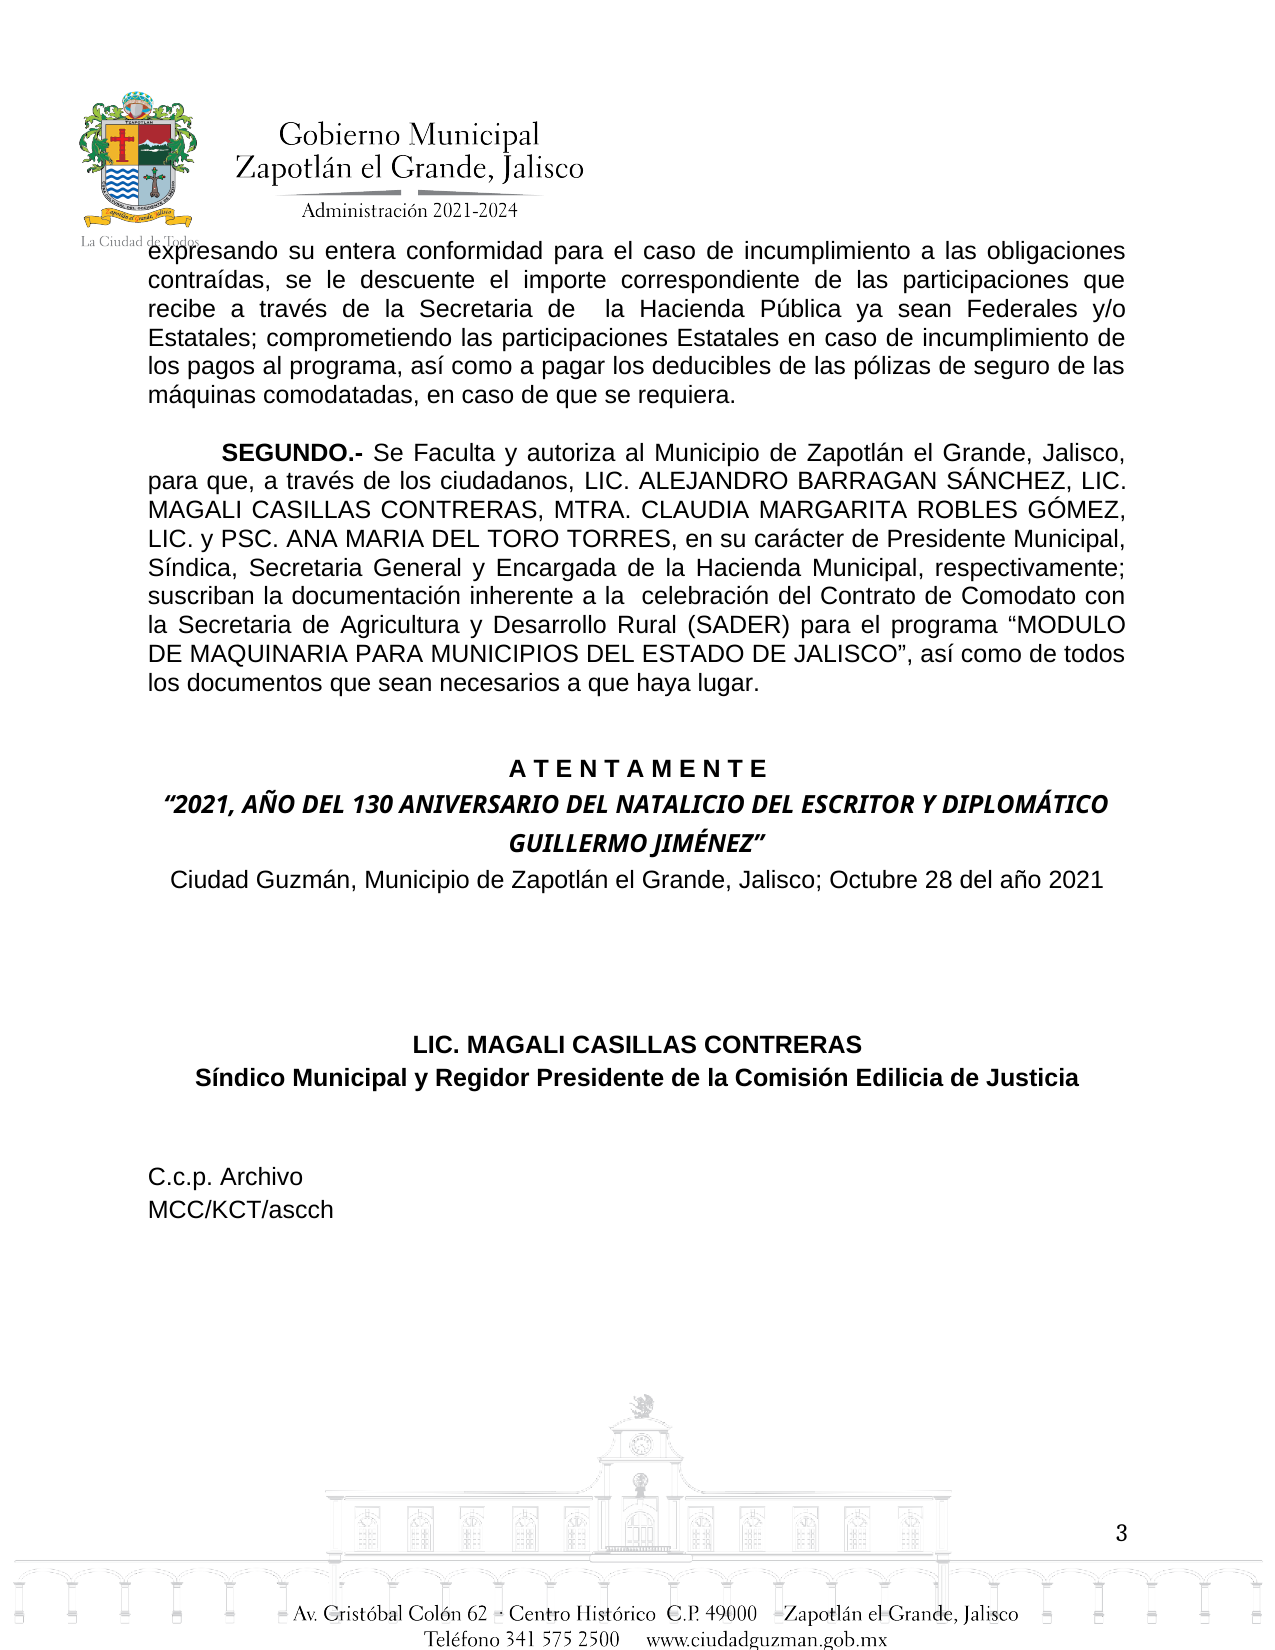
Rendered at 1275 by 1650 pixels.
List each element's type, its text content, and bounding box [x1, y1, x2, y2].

text MCC/KCT/ascch [148, 1195, 1127, 1224]
text Síndico Municipal y Regidor Presidente de la Comisión Edilicia de Justicia [148, 1063, 1127, 1092]
picture [0, 44, 1275, 1650]
text Ciudad Guzmán, Municipio de Zapotlán el Grande, Jalisco; Octubre 28 del año 2021 [148, 865, 1127, 894]
text A T E N T A M E N T E [148, 754, 1127, 782]
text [148, 236, 1127, 409]
text SEGUNDO.- Se Faculta y autoriza al Municipio de Zapotlán el Grande, Jalisco, para que, a través de los ciudadanos, LIC. ALEJANDRO BARRAGAN SÁNCHEZ, LIC. MAGALI CASILLAS CONTRERAS, MTRA. CLAUDIA MARGARITA ROBLES GÓMEZ, LIC. y PSC. ANA MARIA DEL TORO TORRES, en su carácter de Presidente Municipal, Síndica, Secretaria General y Encargada de la Hacienda Municipal, respectivamente; suscriban la documentación inherente a la celebración del Contrato de Comodato con la Secretaria de Agricultura y Desarrollo Rural (SADER) para el programa “MODULO DE MAQUINARIA PARA MUNICIPIOS DEL ESTADO DE JALISCO”, así como de todos los documentos que sean necesarios a que haya lugar. [148, 437, 1127, 696]
text “2021, AÑO DEL 130 ANIVERSARIO DEL NATALICIO DEL ESCRITOR Y DIPLOMÁTICO GUILLERMO JIMÉNEZ” [148, 787, 1127, 860]
text C.c.p. Archivo [148, 1162, 1127, 1191]
text LIC. MAGALI CASILLAS CONTRERAS [148, 1030, 1127, 1059]
